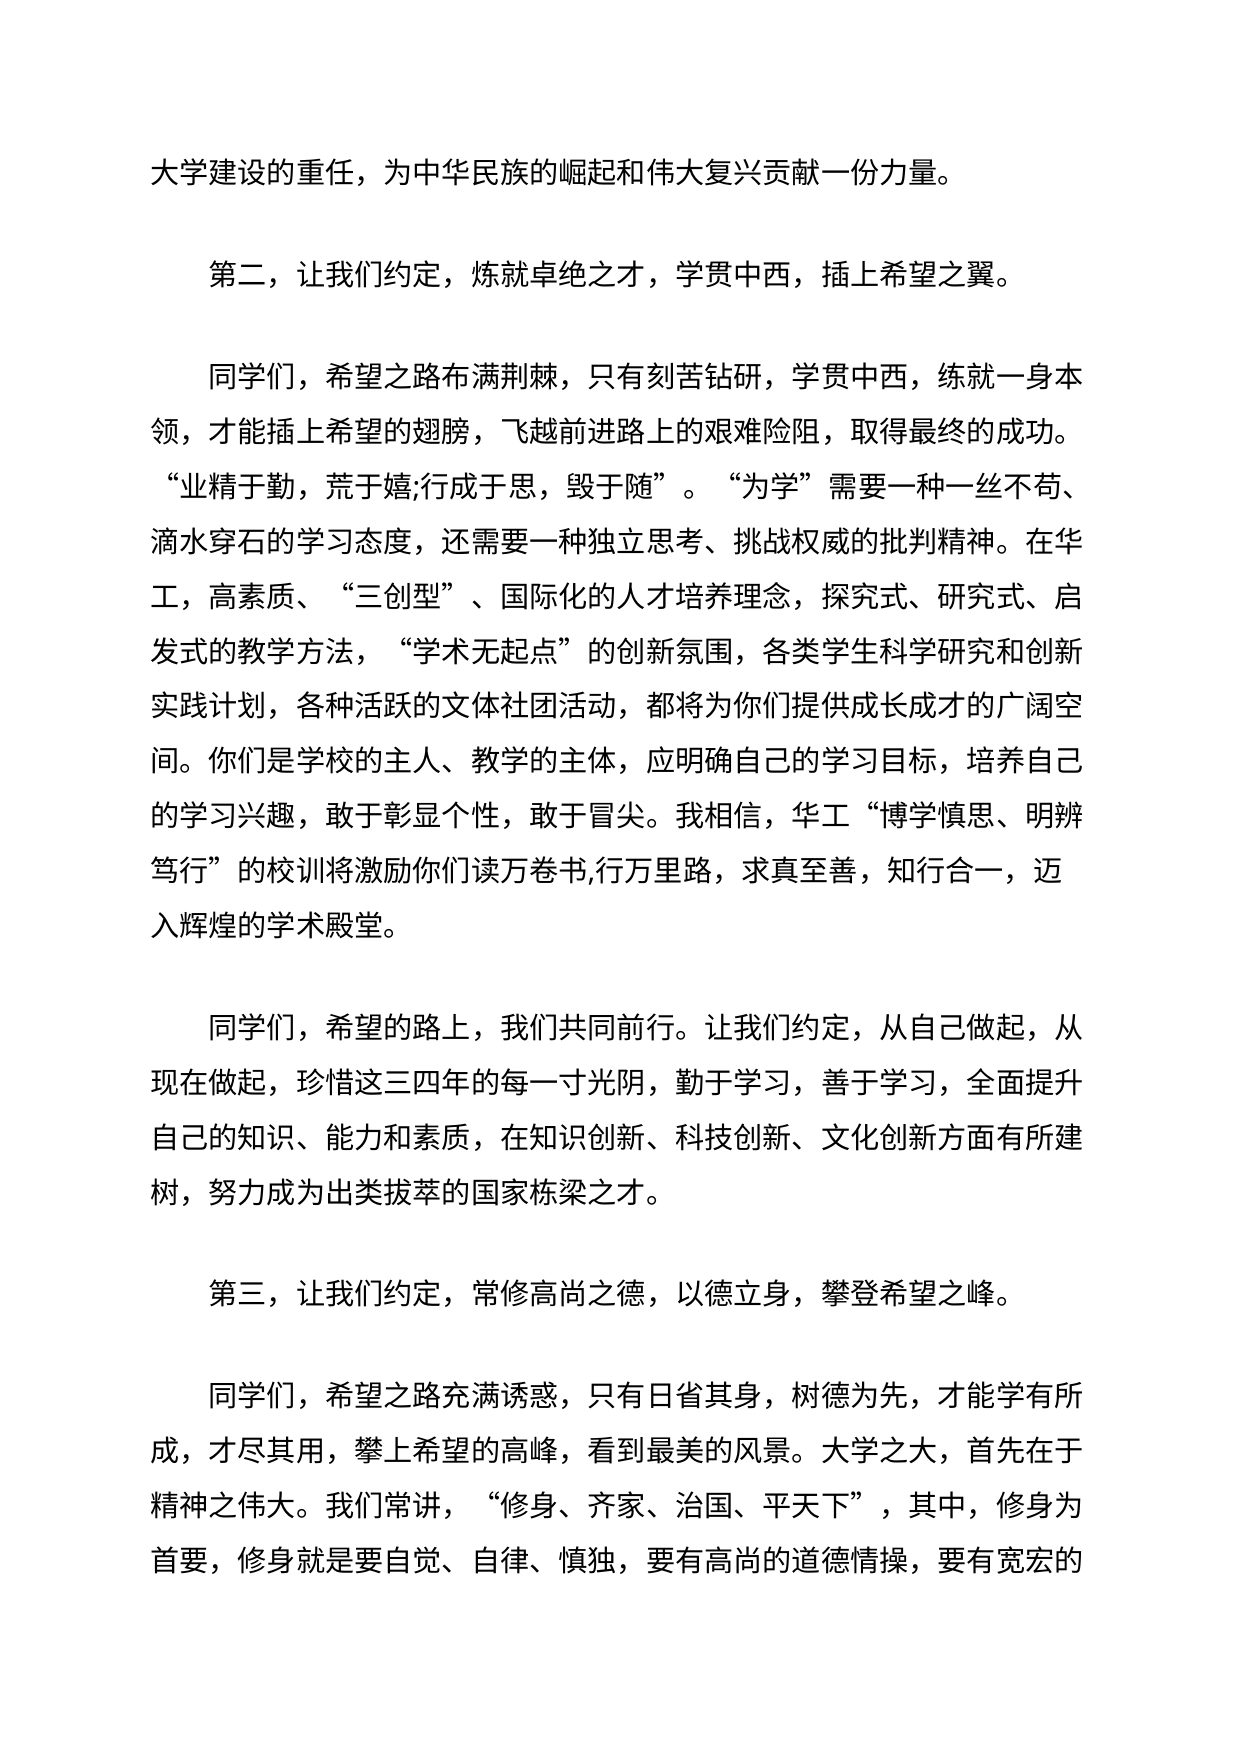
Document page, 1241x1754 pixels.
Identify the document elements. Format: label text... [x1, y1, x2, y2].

text 同学们，希望的路上，我们共同前行。让我们约定，从自己做起，从现在做起，珍惜这三四年的每一寸光阴，勤于学习，善于学习，全面提升自己的知识、能力和素质，在知识创新、科技创新、文化创新方面有所建树，努力成为出类拔萃的国家栋梁之才。 [150, 1004, 1090, 1211]
text 第二，让我们约定，炼就卓绝之才，学贯中西，插上希望之翼。 [150, 252, 1090, 294]
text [150, 1373, 1090, 1580]
text 同学们，希望之路布满荆棘，只有刻苦钻研，学贯中西，练就一身本领，才能插上希望的翅膀，飞越前进路上的艰难险阻，取得最终的成功。“业精于勤，荒于嬉;行成于思，毁于随”。“为学”需要一种一丝不苟、滴水穿石的学习态度，还需要一种独立思考、挑战权威的批判精神。在华工，高素质、“三创型”、国际化的人才培养理念，探究式、研究式、启发式的教学方法，“学术无起点”的创新氛围，各类学生科学研究和创新实践计划，各种活跃的文体社团活动，都将为你们提供成长成才的广阔空间。你们是学校的主人、教学的主体，应明确自己的学习目标，培养自己的学习兴趣，敢于彰显个性，敢于冒尖。我相信，华工“博学慎思、明辨笃行”的校训将激励你们读万卷书,行万里路，求真至善，知行合一，迈入辉煌的学术殿堂。 [150, 353, 1090, 945]
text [150, 150, 1090, 192]
text 第三，让我们约定，常修高尚之德，以德立身，攀登希望之峰。 [150, 1271, 1090, 1313]
